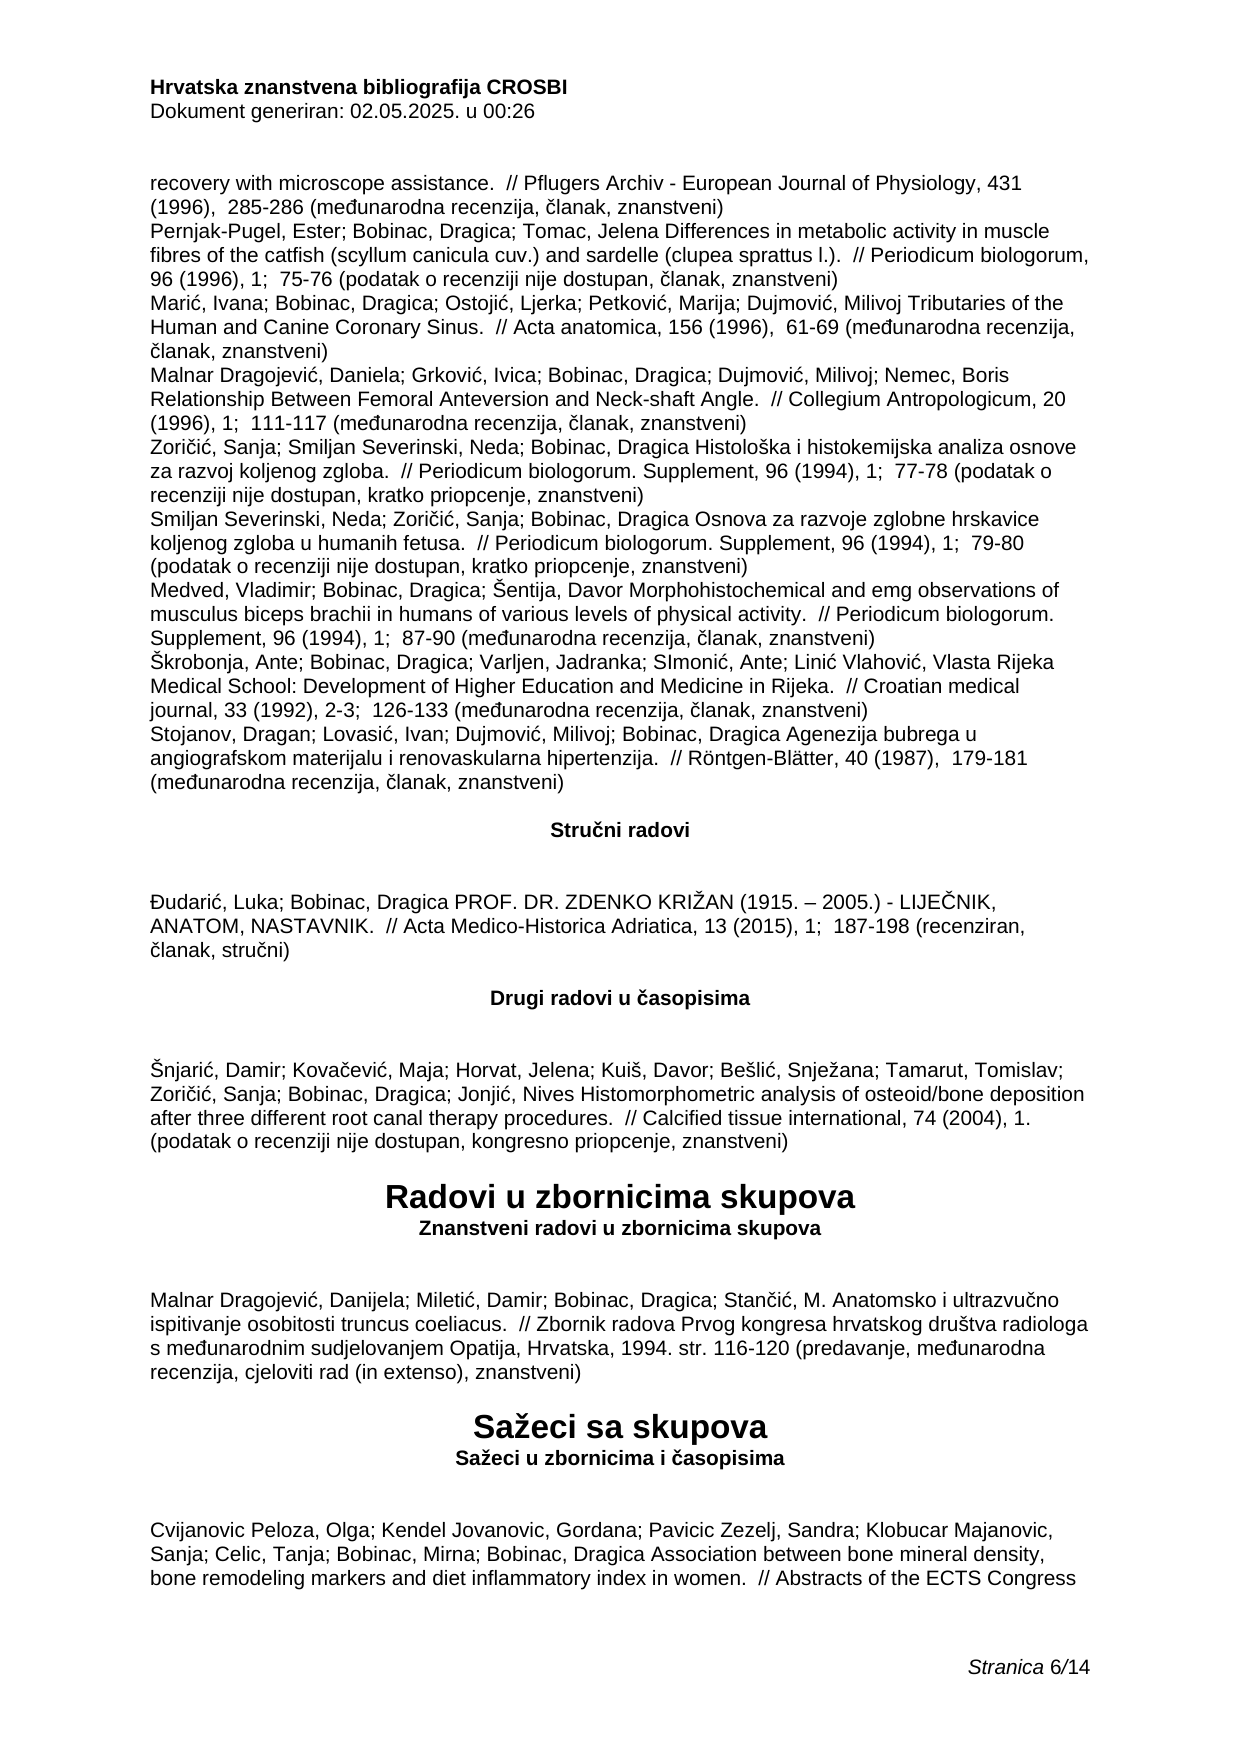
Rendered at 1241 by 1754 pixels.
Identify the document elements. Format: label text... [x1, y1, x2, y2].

text Malnar Dragojević, Daniela; Grković, Ivica; Bobinac, Dragica; Dujmović, Milivoj; Nemec, Boris [150, 363, 1090, 434]
subtitle Sažeci u zbornicima i časopisima [150, 1446, 1090, 1470]
text Šnjarić, Damir; Kovačević, Maja; Horvat, Jelena; Kuiš, Davor; Bešlić, Snježana; Tamarut, Tomislav; Zoričić, Sanja; Bobinac, Dragica; Jonjić, Nives [150, 1057, 1090, 1153]
text Smiljan Severinski, Neda; Zoričić, Sanja; Bobinac, Dragica [150, 506, 1090, 578]
subtitle Sažeci sa skupova [150, 1407, 1090, 1446]
text Marić, Ivana; Bobinac, Dragica; Ostojić, Ljerka; Petković, Marija; Dujmović, Milivoj [150, 291, 1090, 363]
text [150, 1518, 1090, 1589]
text Malnar Dragojević, Danijela; Miletić, Damir; Bobinac, Dragica; Stančić, M. [150, 1288, 1090, 1383]
text Škrobonja, Ante; Bobinac, Dragica; Varljen, Jadranka; SImonić, Ante; Linić Vlahović, Vlasta [150, 650, 1090, 722]
text Zoričić, Sanja; Smiljan Severinski, Neda; Bobinac, Dragica [150, 434, 1090, 506]
subtitle Radovi u zbornicima skupova [150, 1177, 1090, 1216]
text Medved, Vladimir; Bobinac, Dragica; Šentija, Davor [150, 578, 1090, 650]
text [150, 171, 1090, 219]
subtitle Drugi radovi u časopisima [150, 986, 1090, 1009]
text Stojanov, Dragan; Lovasić, Ivan; Dujmović, Milivoj; Bobinac, Dragica [150, 722, 1090, 794]
text Pernjak-Pugel, Ester; Bobinac, Dragica; Tomac, Jelena [150, 219, 1090, 291]
subtitle Znanstveni radovi u zbornicima skupova [150, 1216, 1090, 1240]
subtitle Stručni radovi [150, 818, 1090, 842]
text Đudarić, Luka; Bobinac, Dragica [150, 890, 1090, 962]
